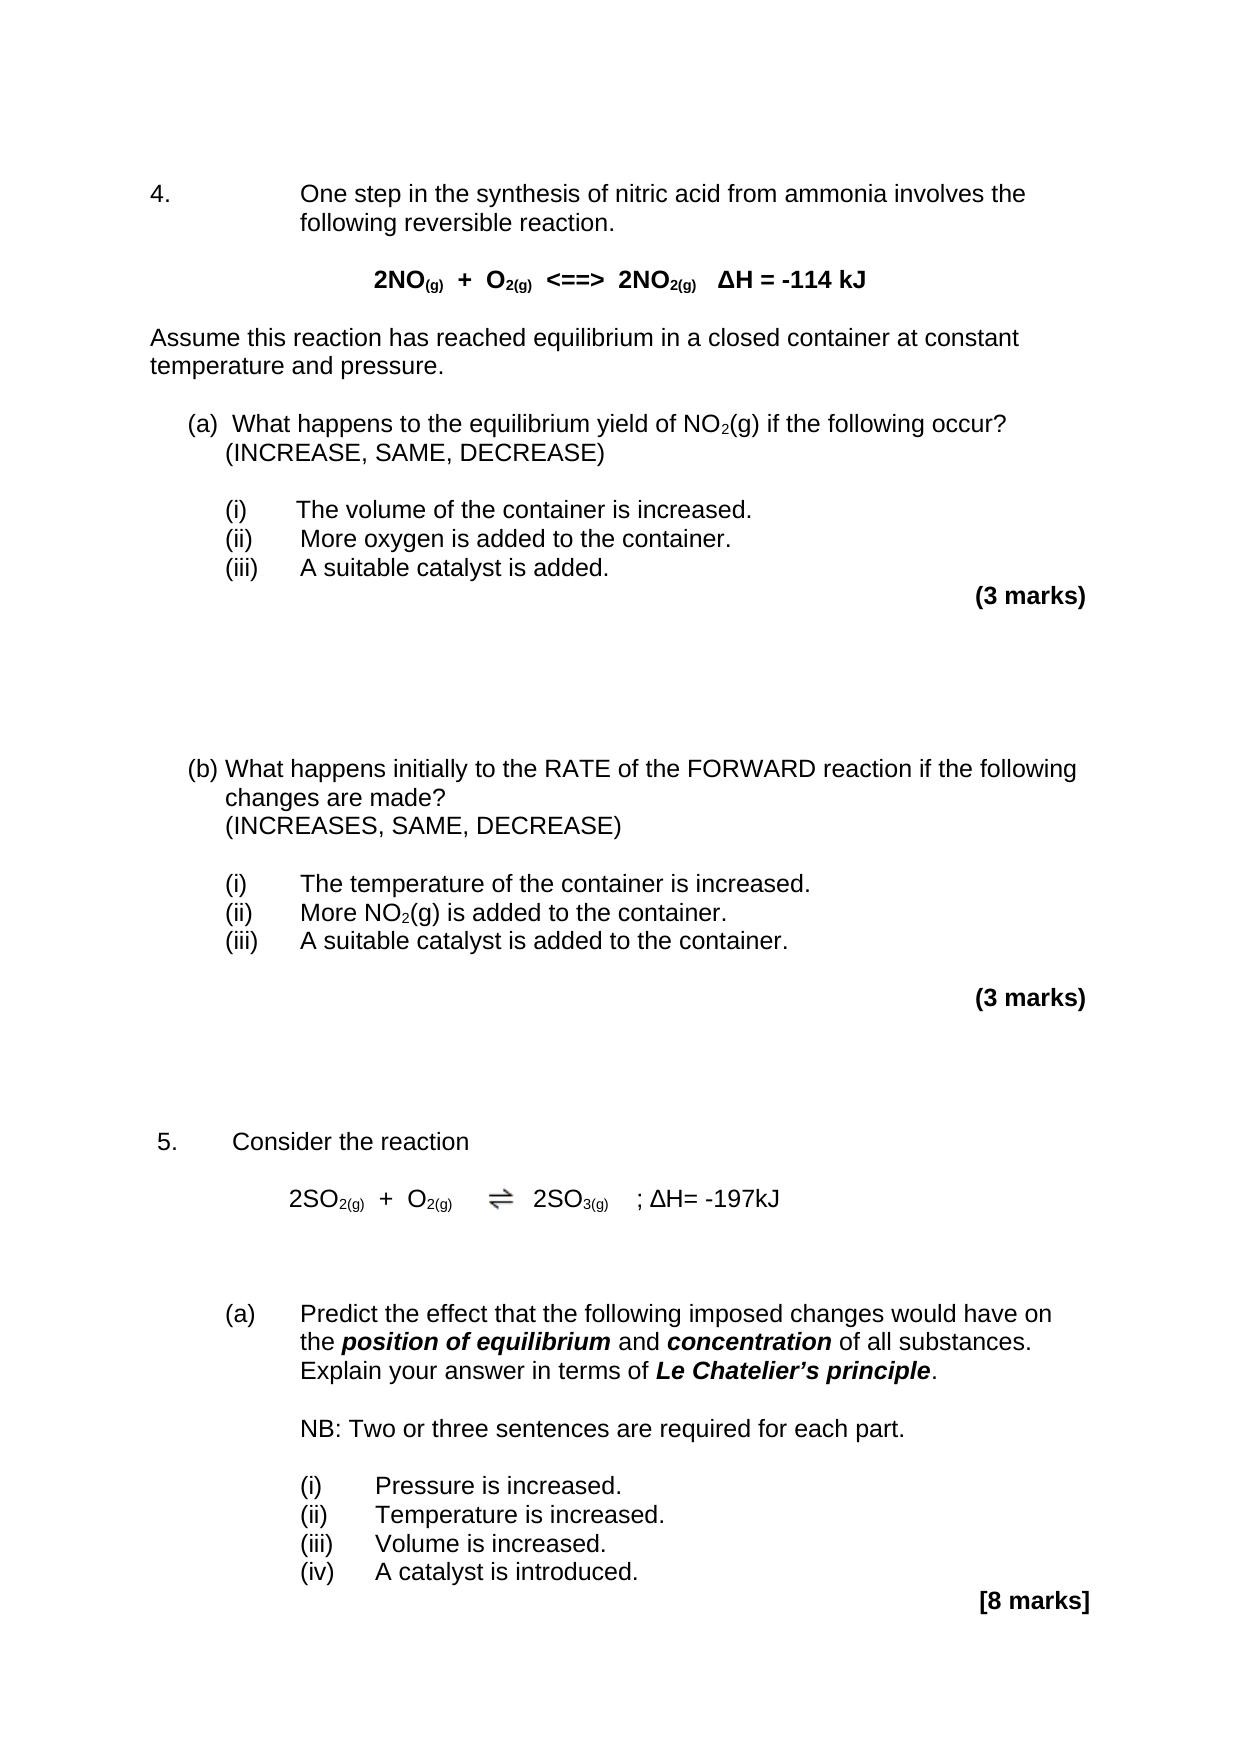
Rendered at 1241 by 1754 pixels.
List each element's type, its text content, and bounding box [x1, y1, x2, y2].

list The temperature of the container is increased. [225, 869, 1090, 897]
text (INCREASE, SAME, DECREASE) [150, 437, 1090, 466]
text (3 marks) [900, 581, 1090, 610]
text (ii) More oxygen is added to the container. [150, 524, 1090, 552]
text (i) Pressure is increased. [150, 1471, 1090, 1500]
text (ii) Temperature is increased. [150, 1500, 1090, 1528]
list What happens to the equilibrium yield of NO2(g) if the following occur? [187, 409, 1090, 437]
list What happens initially to the RATE of the FORWARD reaction if the following changes are made? [187, 754, 1090, 811]
list One step in the synthesis of nitric acid from ammonia involves the following reversible reaction. [150, 179, 1090, 236]
text (a) Predict the effect that the following imposed changes would have on the position of equilibrium and concentration of all substances. Explain your answer in terms of Le Chatelier’s principle. [225, 1298, 1090, 1385]
text (iii) Volume is increased. [150, 1528, 1090, 1557]
picture [489, 1187, 514, 1213]
text (i) The volume of the container is increased. [150, 495, 1090, 524]
text 5. Consider the reaction [150, 1127, 1090, 1156]
text 2SO2(g) + O2(g) 2SO3(g) ; ∆H= -197kJ [150, 1184, 1090, 1213]
text (ii) More NO2(g) is added to the container. [150, 897, 1090, 926]
text 2NO(g) + O2(g) <==> 2NO2(g) ΔH = -114 kJ [150, 265, 1090, 294]
text (iv) A catalyst is introduced. [150, 1557, 1090, 1586]
text (iii) A suitable catalyst is added. [150, 552, 1090, 581]
text [8 marks] [150, 1586, 1090, 1615]
text (iii) A suitable catalyst is added to the container. [150, 926, 1090, 955]
text (INCREASES, SAME, DECREASE) [150, 811, 1090, 840]
text NB: Two or three sentences are required for each part. [150, 1413, 1090, 1442]
text Assume this reaction has reached equilibrium in a closed container at constant temperature and pressure. [150, 322, 1090, 380]
text (3 marks) [150, 955, 1090, 1012]
